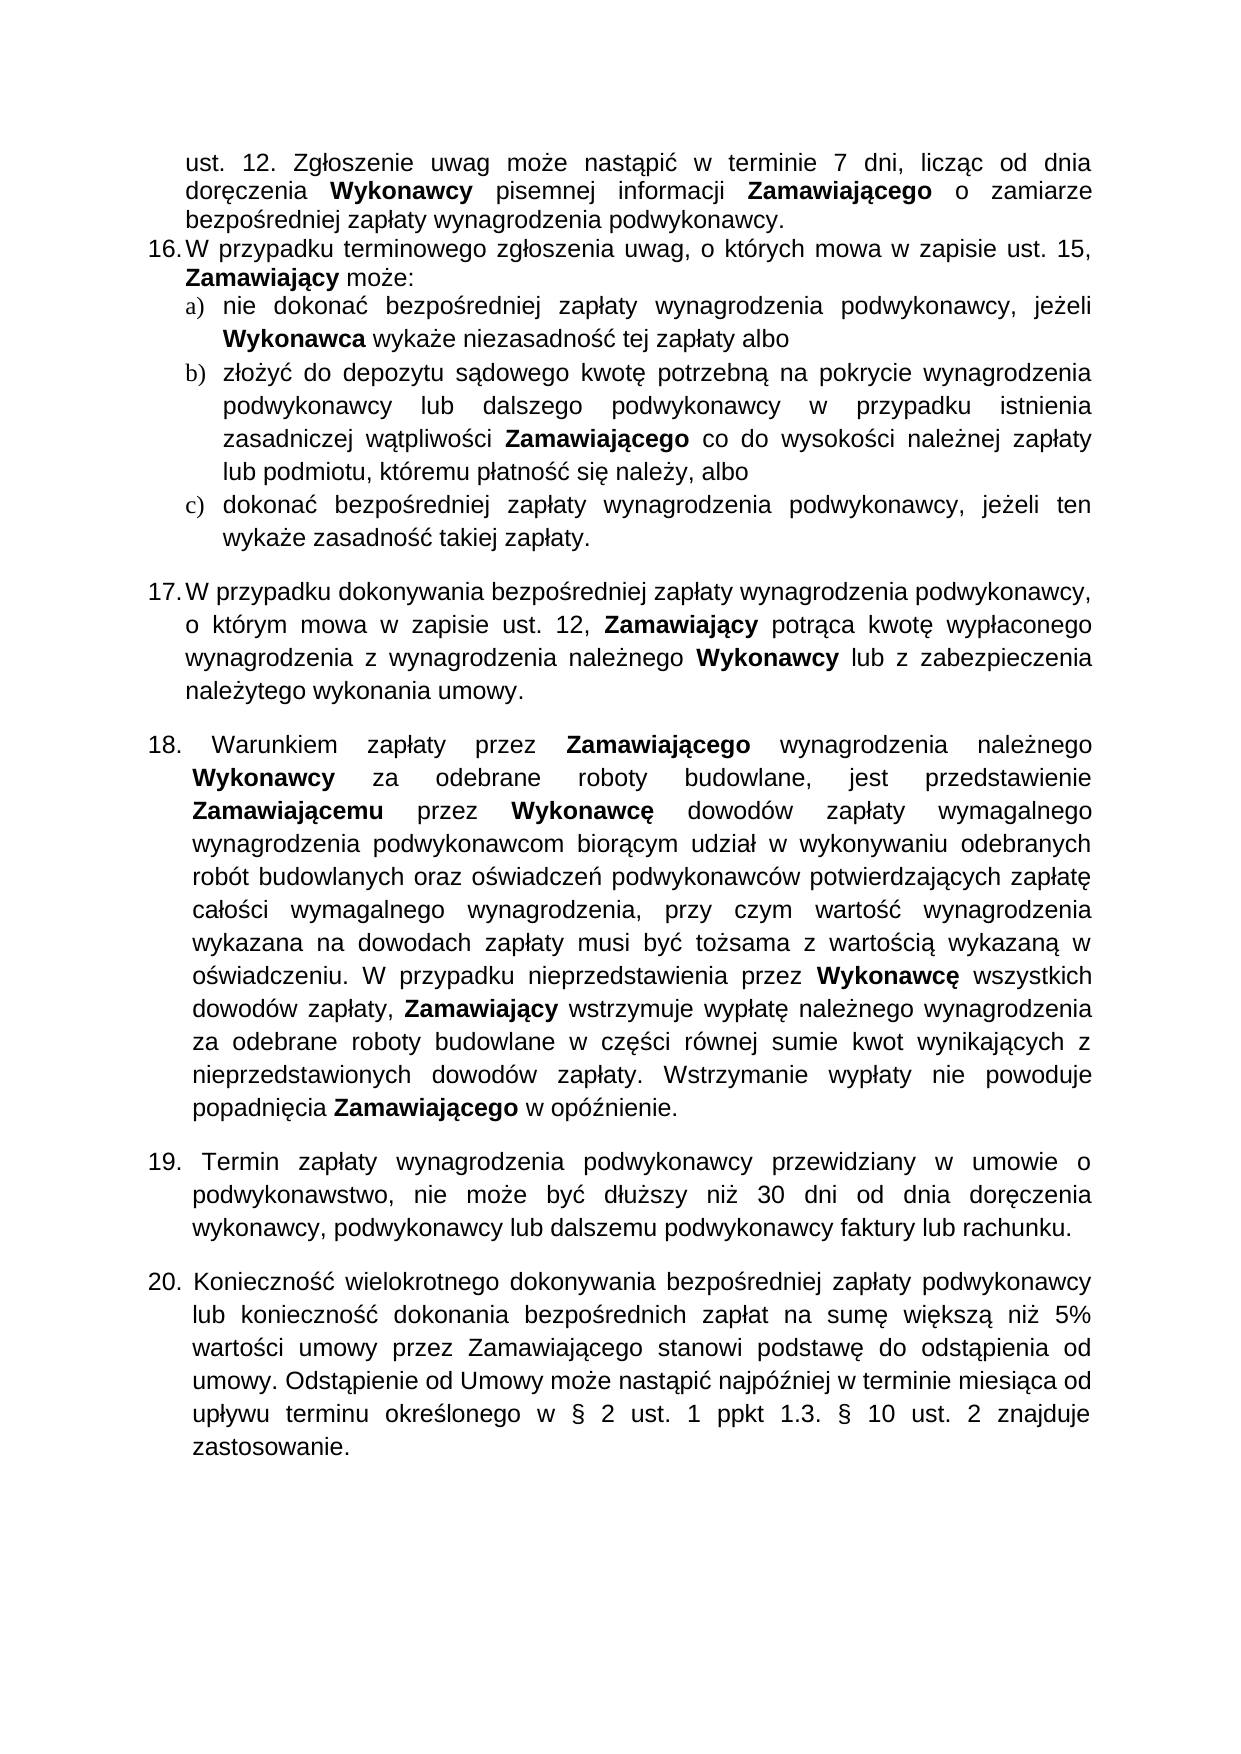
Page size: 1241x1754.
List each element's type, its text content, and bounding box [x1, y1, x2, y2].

list W przypadku dokonywania bezpośredniej zapłaty wynagrodzenia podwykonawcy, o którym mowa w zapisie ust. 12, Zamawiający potrąca kwotę wypłaconego wynagrodzenia z wynagrodzenia należnego Wykonawcy lub z zabezpieczenia należytego wykonania umowy. [148, 577, 1093, 704]
list złożyć do depozytu sądowego kwotę potrzebną na pokrycie wynagrodzenia podwykonawcy lub dalszego podwykonawcy w przypadku istnienia zasadniczej wątpliwości Zamawiającego co do wysokości należnej zapłaty lub podmiotu, któremu płatność się należy, albo [185, 357, 1093, 485]
text 19. Termin zapłaty wynagrodzenia podwykonawcy przewidziany w umowie o podwykonawstwo, nie może być dłuższy niż 30 dni od dnia doręczenia wykonawcy, podwykonawcy lub dalszemu podwykonawcy faktury lub rachunku. [148, 1147, 1093, 1241]
list nie dokonać bezpośredniej zapłaty wynagrodzenia podwykonawcy, jeżeli Wykonawca wykaże niezasadność tej zapłaty albo [185, 291, 1093, 353]
list W przypadku terminowego zgłoszenia uwag, o których mowa w zapisie ust. 15, Zamawiający może: [148, 234, 1093, 291]
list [148, 148, 1093, 234]
text 18. Warunkiem zapłaty przez Zamawiającego wynagrodzenia należnego Wykonawcy za odebrane roboty budowlane, jest przedstawienie Zamawiającemu przez Wykonawcę dowodów zapłaty wymagalnego wynagrodzenia podwykonawcom biorącym udział w wykonywaniu odebranych robót budowlanych oraz oświadczeń podwykonawców potwierdzających zapłatę całości wymagalnego wynagrodzenia, przy czym wartość wynagrodzenia wykazana na dowodach zapłaty musi być tożsama z wartością wykazaną w oświadczeniu. W przypadku nieprzedstawienia przez Wykonawcę wszystkich dowodów zapłaty, Zamawiający wstrzymuje wypłatę należnego wynagrodzenia za odebrane roboty budowlane w części równej sumie kwot wynikających z nieprzedstawionych dowodów zapłaty. Wstrzymanie wypłaty nie powoduje popadnięcia Zamawiającego w opóźnienie. [148, 729, 1093, 1122]
text 20. Konieczność wielokrotnego dokonywania bezpośredniej zapłaty podwykonawcy lub konieczność dokonania bezpośrednich zapłat na sumę większą niż 5% wartości umowy przez Zamawiającego stanowi podstawę do odstąpienia od umowy. Odstąpienie od Umowy może nastąpić najpóźniej w terminie miesiąca od upływu terminu określonego w § 2 ust. 1 ppkt 1.3. § 10 ust. 2 znajduje zastosowanie. [148, 1267, 1093, 1460]
list dokonać bezpośredniej zapłaty wynagrodzenia podwykonawcy, jeżeli ten wykaże zasadność takiej zapłaty. [185, 490, 1093, 552]
